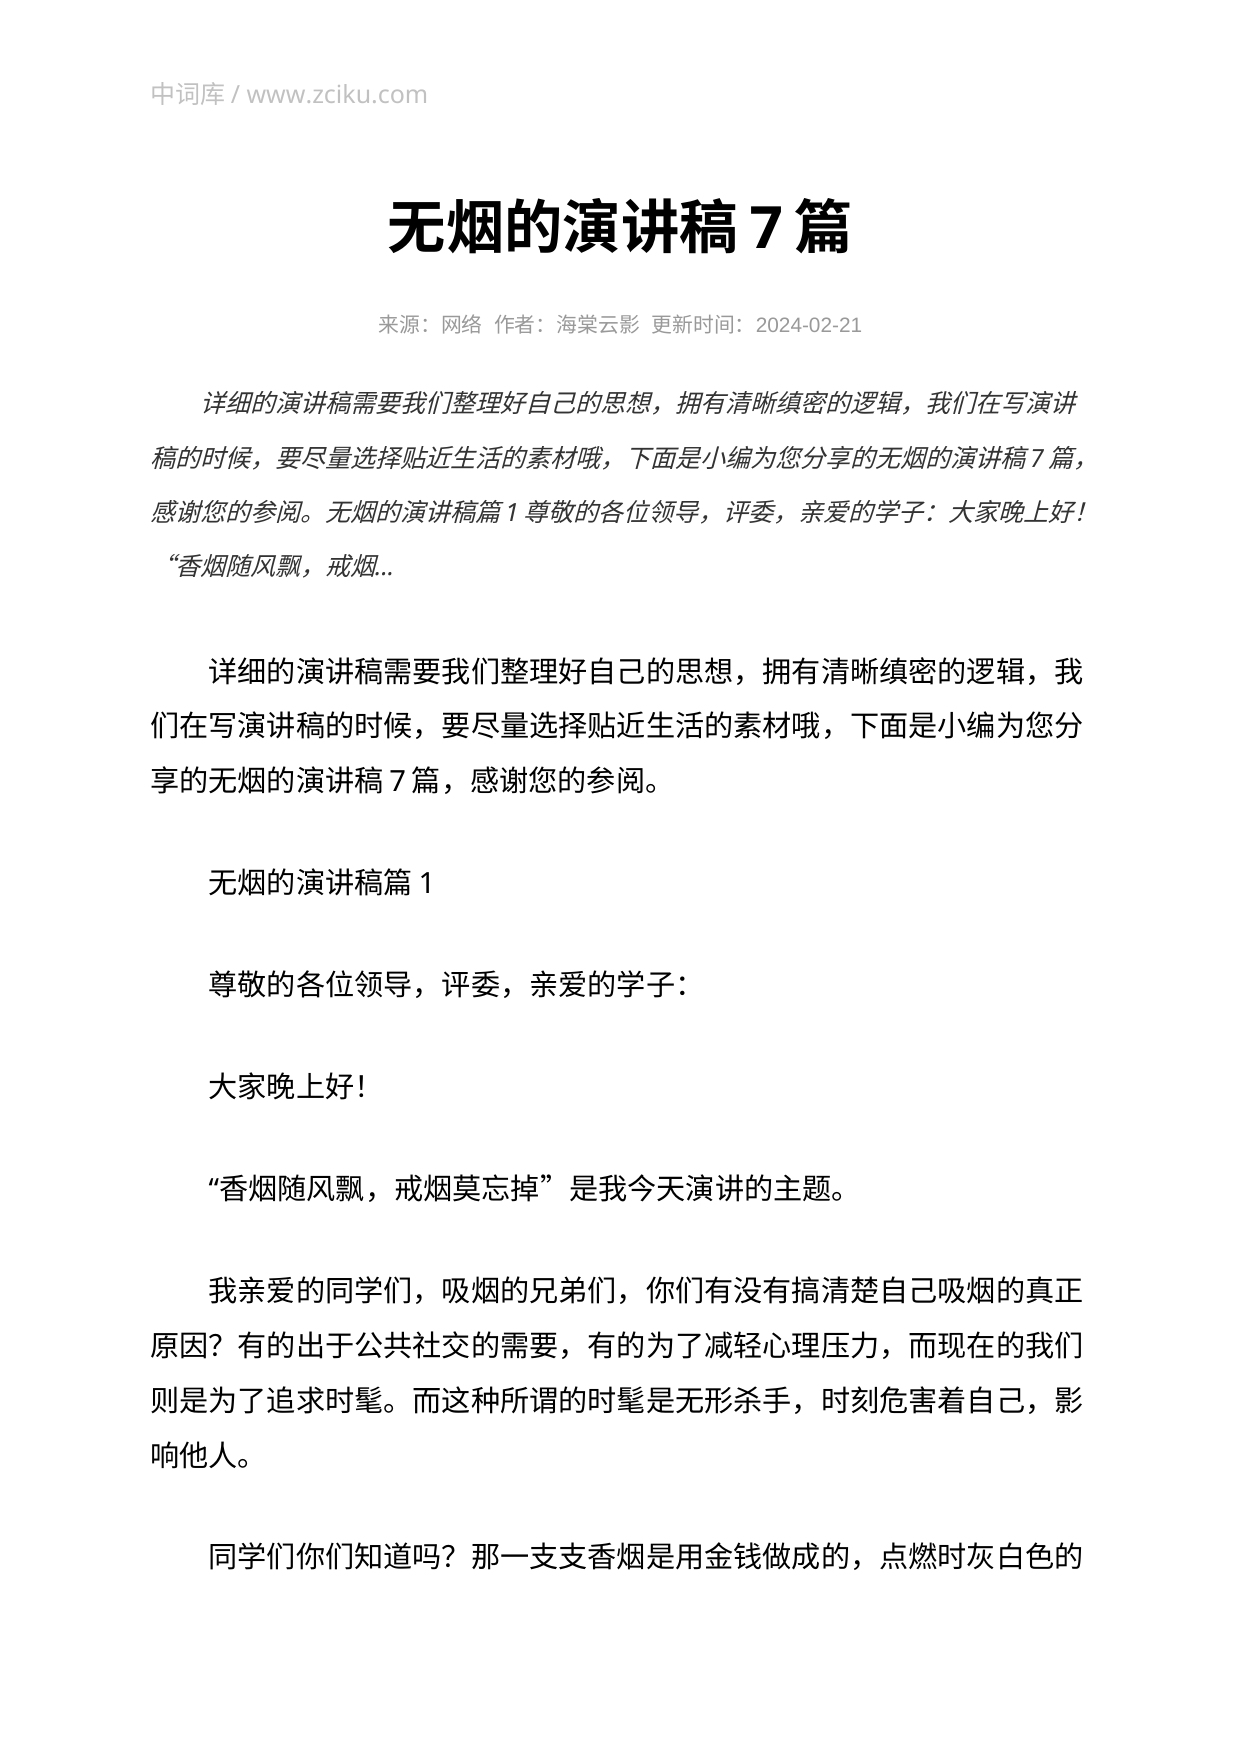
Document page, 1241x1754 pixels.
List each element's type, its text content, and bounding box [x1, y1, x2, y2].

text 尊敬的各位领导，评委，亲爱的学子： [150, 962, 1090, 1004]
subtitle 无烟的演讲稿7篇 [150, 181, 1090, 266]
text 大家晚上好！ [150, 1064, 1090, 1106]
text 来源：网络 作者：海棠云影 更新时间：2024-02-21 [150, 313, 1090, 337]
text 详细的演讲稿需要我们整理好自己的思想，拥有清晰缜密的逻辑，我们在写演讲稿的时候，要尽量选择贴近生活的素材哦，下面是小编为您分享的无烟的演讲稿7篇，感谢您的参阅。 [150, 648, 1090, 800]
text 无烟的演讲稿篇1 [150, 860, 1090, 902]
text 我亲爱的同学们，吸烟的兄弟们，你们有没有搞清楚自己吸烟的真正原因？有的出于公共社交的需要，有的为了减轻心理压力，而现在的我们则是为了追求时髦。而这种所谓的时髦是无形杀手，时刻危害着自己，影响他人。 [150, 1267, 1090, 1474]
text “香烟随风飘，戒烟莫忘掉”是我今天演讲的主题。 [150, 1165, 1090, 1208]
text 详细的演讲稿需要我们整理好自己的思想，拥有清晰缜密的逻辑，我们在写演讲稿的时候，要尽量选择贴近生活的素材哦，下面是小编为您分享的无烟的演讲稿7篇，感谢您的参阅。无烟的演讲稿篇1尊敬的各位领导，评委，亲爱的学子：大家晚上好！“香烟随风飘，戒烟... [150, 384, 1090, 583]
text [150, 1534, 1090, 1576]
